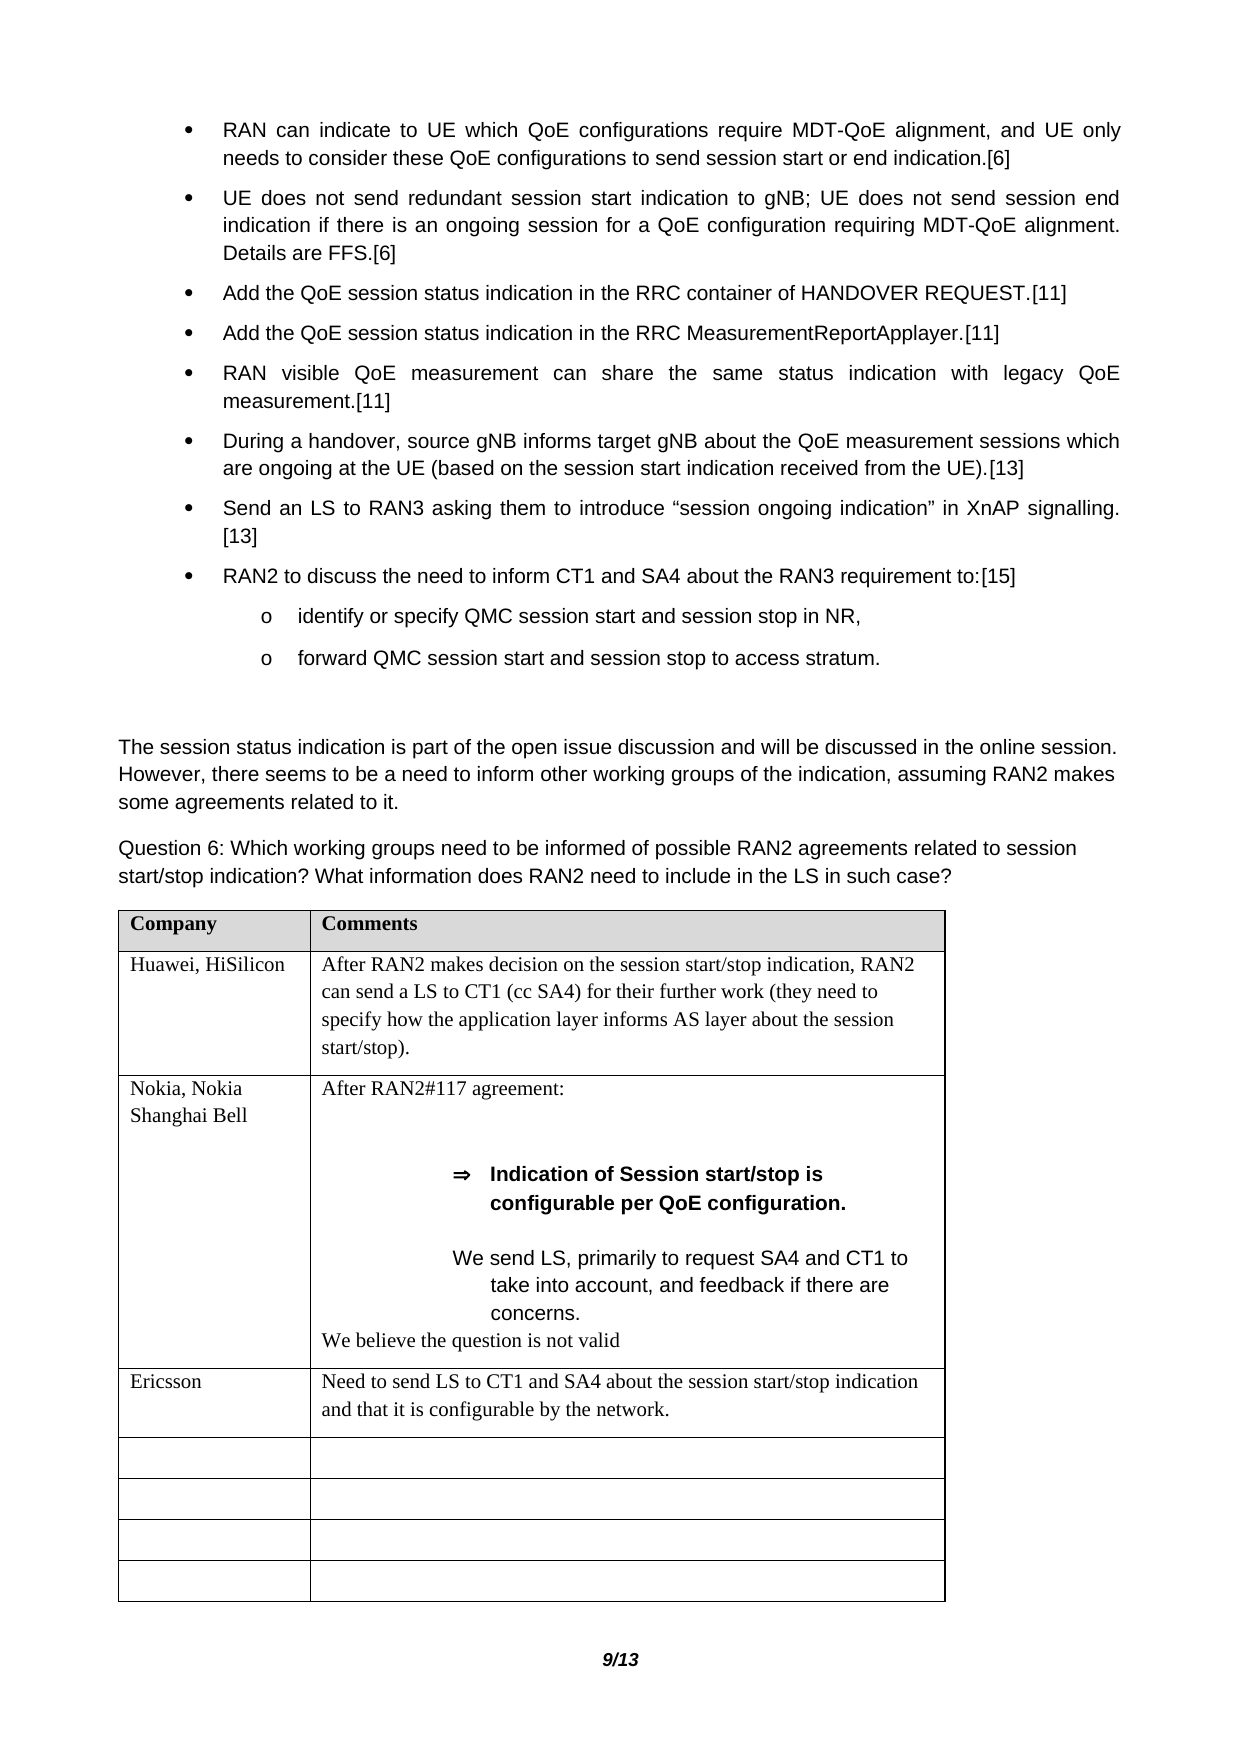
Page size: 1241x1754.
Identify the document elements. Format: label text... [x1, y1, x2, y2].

table_cell Ericsson [119, 1369, 310, 1437]
table_cell [311, 1520, 944, 1560]
text The session status indication is part of the open issue discussion and will be discussed in the online session. However, there seems to be a need to inform other working groups of the indication, assuming RAN2 makes some agreements related to it. [118, 735, 1122, 814]
list identify or specify QMC session start and session stop in NR, [260, 604, 1122, 630]
list RAN2 to discuss the need to inform CT1 and SA4 about the RAN3 requirement to:[15] [185, 564, 1122, 588]
table_header Company [119, 911, 310, 951]
table_cell [311, 1479, 944, 1519]
list RAN visible QoE measurement can share the same status indication with legacy QoE measurement.[11] [185, 361, 1122, 413]
table_cell [119, 1438, 310, 1478]
list UE does not send redundant session start indication to gNB; UE does not send session end indication if there is an ongoing session for a QoE configuration requiring MDT-QoE alignment. Details are FFS.[6] [185, 186, 1122, 265]
table_cell [119, 1520, 310, 1560]
table_header Comments [311, 911, 944, 951]
list Send an LS to RAN3 asking them to introduce “session ongoing indication” in XnAP signalling.[13] [185, 496, 1122, 548]
text Question 6: Which working groups need to be informed of possible RAN2 agreements related to session start/stop indication? What information does RAN2 need to include in the LS in such case? [118, 836, 1122, 887]
list During a handover, source gNB informs target gNB about the QoE measurement sessions which are ongoing at the UE (based on the session start indication received from the UE).[13] [185, 429, 1122, 480]
list RAN can indicate to UE which QoE configurations require MDT-QoE alignment, and UE only needs to consider these QoE configurations to send session start or end indication.[6] [185, 118, 1122, 170]
table_cell After RAN2#117 agreement: Indication of Session start/stop is configurable per QoE configuration. We send LS, primarily to request SA4 and CT1 to take into account, and feedback if there are concerns. We believe the question is not valid [311, 1076, 944, 1368]
table_cell [119, 1561, 310, 1601]
table_cell [311, 1561, 944, 1601]
table_cell Huawei, HiSilicon [119, 952, 310, 1075]
table_cell [119, 1479, 310, 1519]
table_cell Need to send LS to CT1 and SA4 about the session start/stop indication and that it is configurable by the network. [311, 1369, 944, 1437]
list Add the QoE session status indication in the RRC MeasurementReportApplayer.[11] [185, 321, 1122, 345]
table_cell [311, 1438, 944, 1478]
list forward QMC session start and session stop to access stratum. [260, 646, 1122, 672]
table_cell Nokia, Nokia Shanghai Bell [119, 1076, 310, 1368]
table_cell After RAN2 makes decision on the session start/stop indication, RAN2 can send a LS to CT1 (cc SA4) for their further work (they need to specify how the application layer informs AS layer about the session start/stop). [311, 952, 944, 1075]
list Add the QoE session status indication in the RRC container of HANDOVER REQUEST.[11] [185, 281, 1122, 305]
